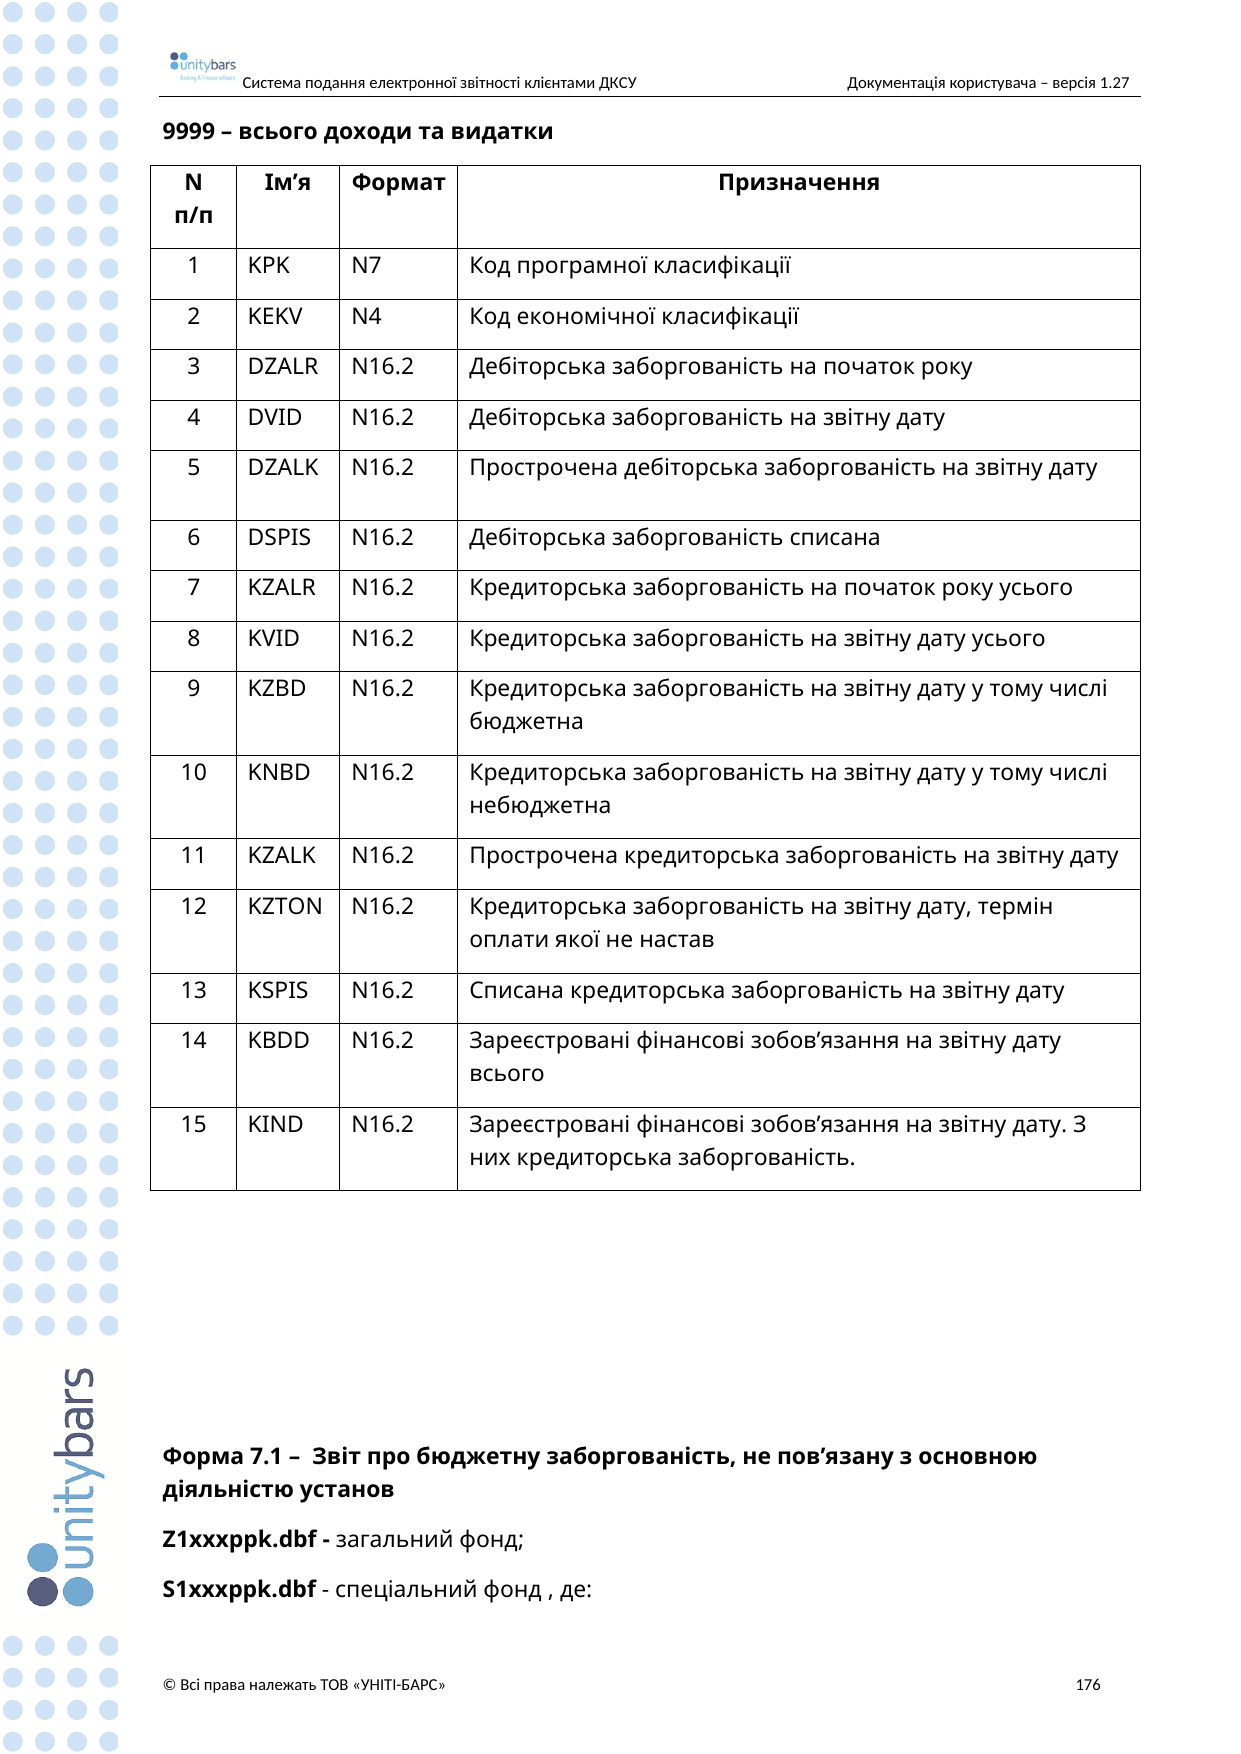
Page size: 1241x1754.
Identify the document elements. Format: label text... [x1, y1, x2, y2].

table_cell Код програмної класифікації [458, 249, 1140, 299]
table_cell 7 [151, 571, 236, 621]
table_cell N7 [340, 249, 457, 299]
table_cell N16.2 [340, 521, 457, 570]
table_cell N16.2 [340, 756, 457, 838]
table_cell Прострочена кредиторська заборгованість на звітну дату [458, 839, 1140, 889]
table_header N п/п [151, 166, 236, 248]
table_cell KVID [237, 622, 339, 671]
table_cell Кредиторська заборгованість на початок року усього [458, 571, 1140, 621]
table_cell Кредиторська заборгованість на звітну дату у тому числі бюджетна [458, 672, 1140, 755]
table_cell KZALK [237, 839, 339, 889]
table_cell Списана кредиторська заборгованість на звітну дату [458, 974, 1140, 1023]
table_cell Прострочена дебіторська заборгованість на звітну дату [458, 451, 1140, 519]
table_cell Дебіторська заборгованість списана [458, 521, 1140, 570]
table_cell 10 [151, 756, 236, 838]
table_cell 14 [151, 1024, 236, 1107]
table_cell N16.2 [340, 571, 457, 621]
table_cell DZALK [237, 451, 339, 519]
table_cell 3 [151, 350, 236, 400]
text Форма 7.1 – Звіт про бюджетну заборгованість, не пов’язану з основною діяльністю установ [162, 1440, 1137, 1505]
table_cell 12 [151, 890, 236, 972]
table_cell 4 [151, 401, 236, 450]
picture [2, 2, 128, 1752]
text 9999 – всього доходи та видатки [162, 115, 1137, 146]
table_cell N16.2 [340, 1108, 457, 1190]
table_header Призначення [458, 166, 1140, 248]
table_cell N16.2 [340, 974, 457, 1023]
table_cell KPK [237, 249, 339, 299]
table_cell KZBD [237, 672, 339, 755]
table_cell N16.2 [340, 622, 457, 671]
table_cell N16.2 [340, 839, 457, 889]
table_cell N16.2 [340, 672, 457, 755]
table_cell KBDD [237, 1024, 339, 1107]
table_header Ім’я [237, 166, 339, 248]
table_header Формат [340, 166, 457, 248]
table_cell DZALR [237, 350, 339, 400]
text S1xxxppk.dbf - спеціальний фонд , де: [162, 1573, 1137, 1604]
table_cell KIND [237, 1108, 339, 1190]
table_cell KEKV [237, 300, 339, 349]
table_cell 13 [151, 974, 236, 1023]
table_cell DSPIS [237, 521, 339, 570]
table_cell Зареєстровані фінансові зобов’язання на звітну дату. З них кредиторська заборгованість. [458, 1108, 1140, 1190]
table_cell KZTON [237, 890, 339, 972]
table_cell N16.2 [340, 890, 457, 972]
table_cell DVID [237, 401, 339, 450]
table_cell N16.2 [340, 1024, 457, 1107]
table_cell N16.2 [340, 451, 457, 519]
table_cell 6 [151, 521, 236, 570]
table_cell KNBD [237, 756, 339, 838]
table_cell Кредиторська заборгованість на звітну дату, термін оплати якої не настав [458, 890, 1140, 972]
table_cell KSPIS [237, 974, 339, 1023]
table_cell Дебіторська заборгованість на звітну дату [458, 401, 1140, 450]
table_cell Зареєстровані фінансові зобов’язання на звітну дату всього [458, 1024, 1140, 1107]
table_cell 11 [151, 839, 236, 889]
table_cell 5 [151, 451, 236, 519]
table_cell Дебіторська заборгованість на початок року [458, 350, 1140, 400]
table_cell 9 [151, 672, 236, 755]
table_cell 2 [151, 300, 236, 349]
table_cell N16.2 [340, 401, 457, 450]
table_cell N16.2 [340, 350, 457, 400]
table_cell Кредиторська заборгованість на звітну дату у тому числі небюджетна [458, 756, 1140, 838]
picture [162, 44, 243, 89]
table_cell 1 [151, 249, 236, 299]
table_cell 15 [151, 1108, 236, 1190]
table_cell Код економічної класифікації [458, 300, 1140, 349]
table_cell 8 [151, 622, 236, 671]
table_cell N4 [340, 300, 457, 349]
text Z1xxxppk.dbf - загальний фонд; [162, 1523, 1137, 1554]
table_cell Кредиторська заборгованість на звітну дату усього [458, 622, 1140, 671]
table_cell KZALR [237, 571, 339, 621]
